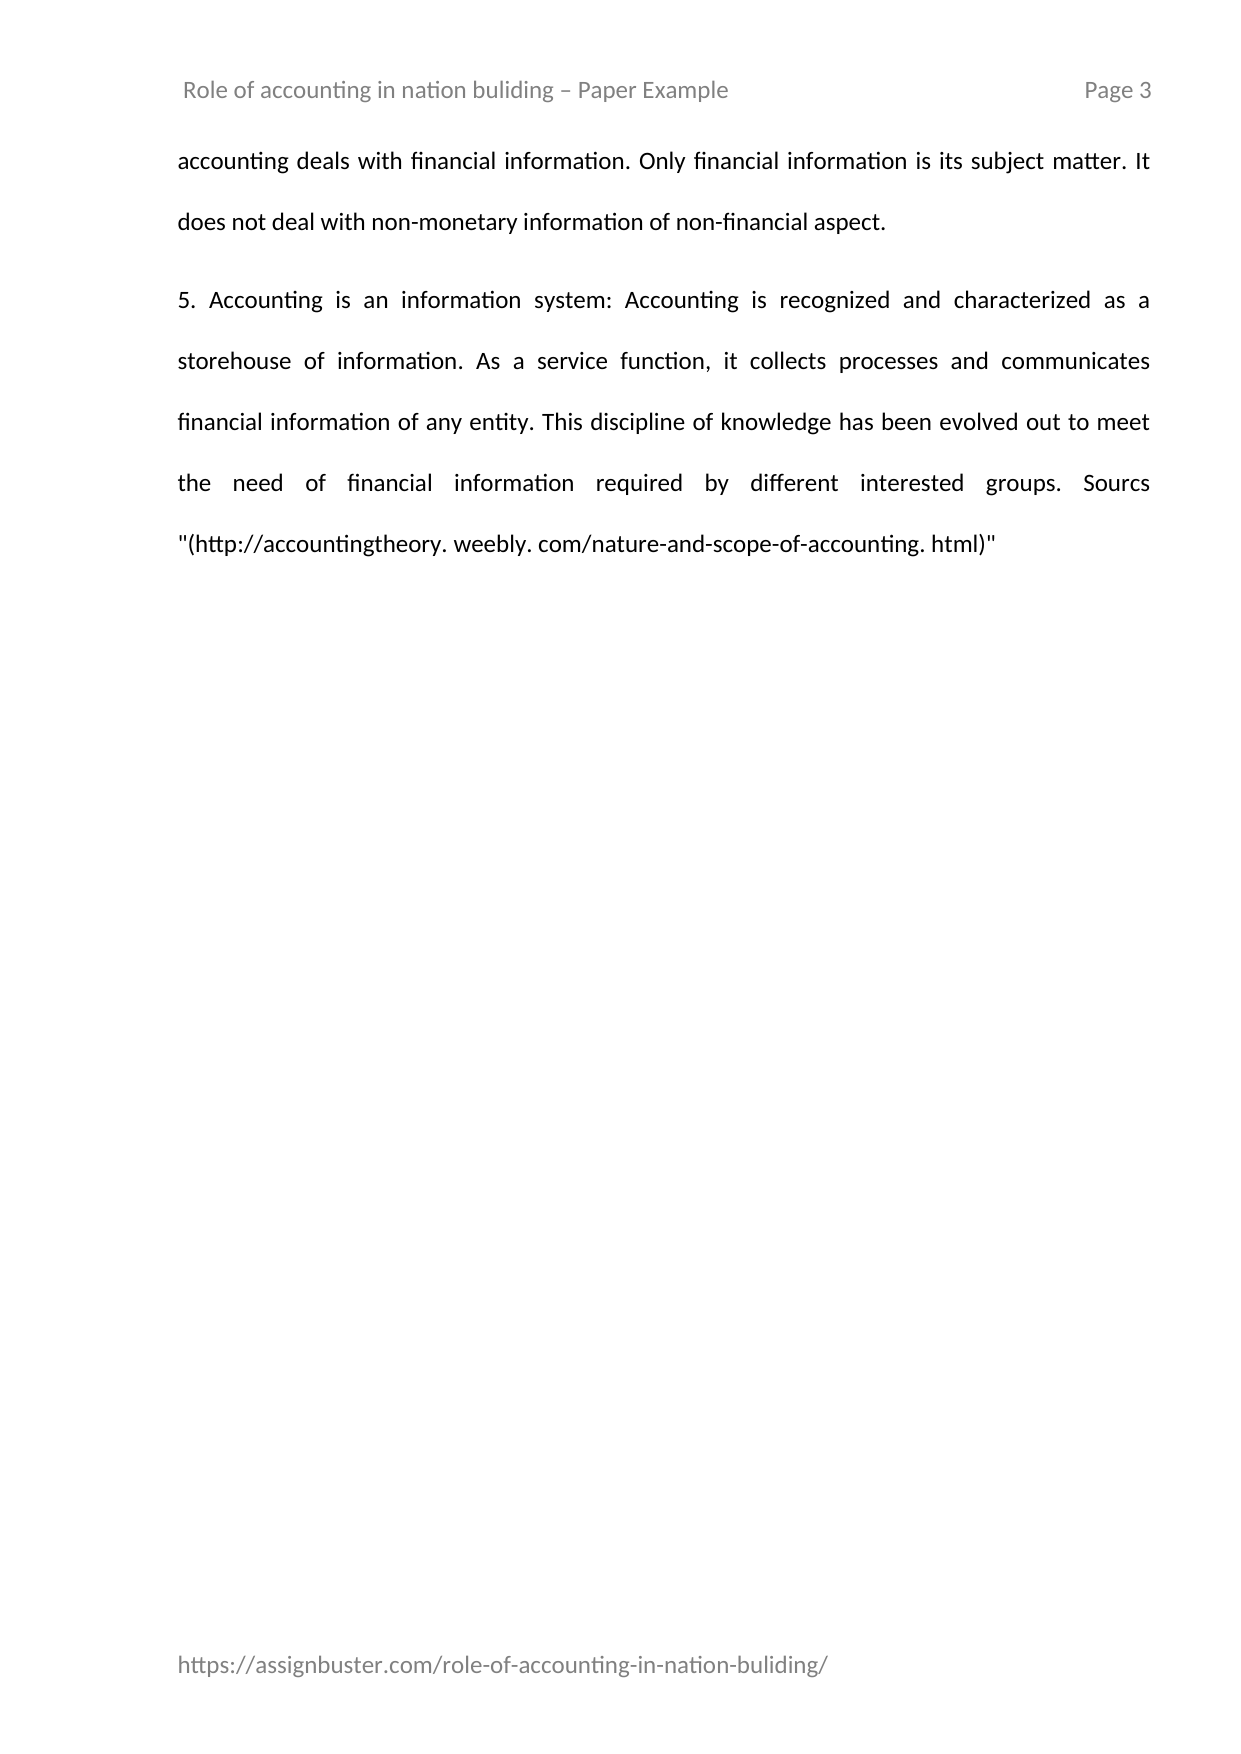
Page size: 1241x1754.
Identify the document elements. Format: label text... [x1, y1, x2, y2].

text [177, 145, 1152, 237]
text 5. Accounting is an information system: Accounting is recognized and characterized as a storehouse of information. As a service function, it collects processes and communicates financial information of any entity. This discipline of knowledge has been evolved out to meet the need of financial information required by different interested groups. Sourcs "(http://accountingtheory. weebly. com/nature-and-scope-of-accounting. html)" [177, 284, 1152, 558]
